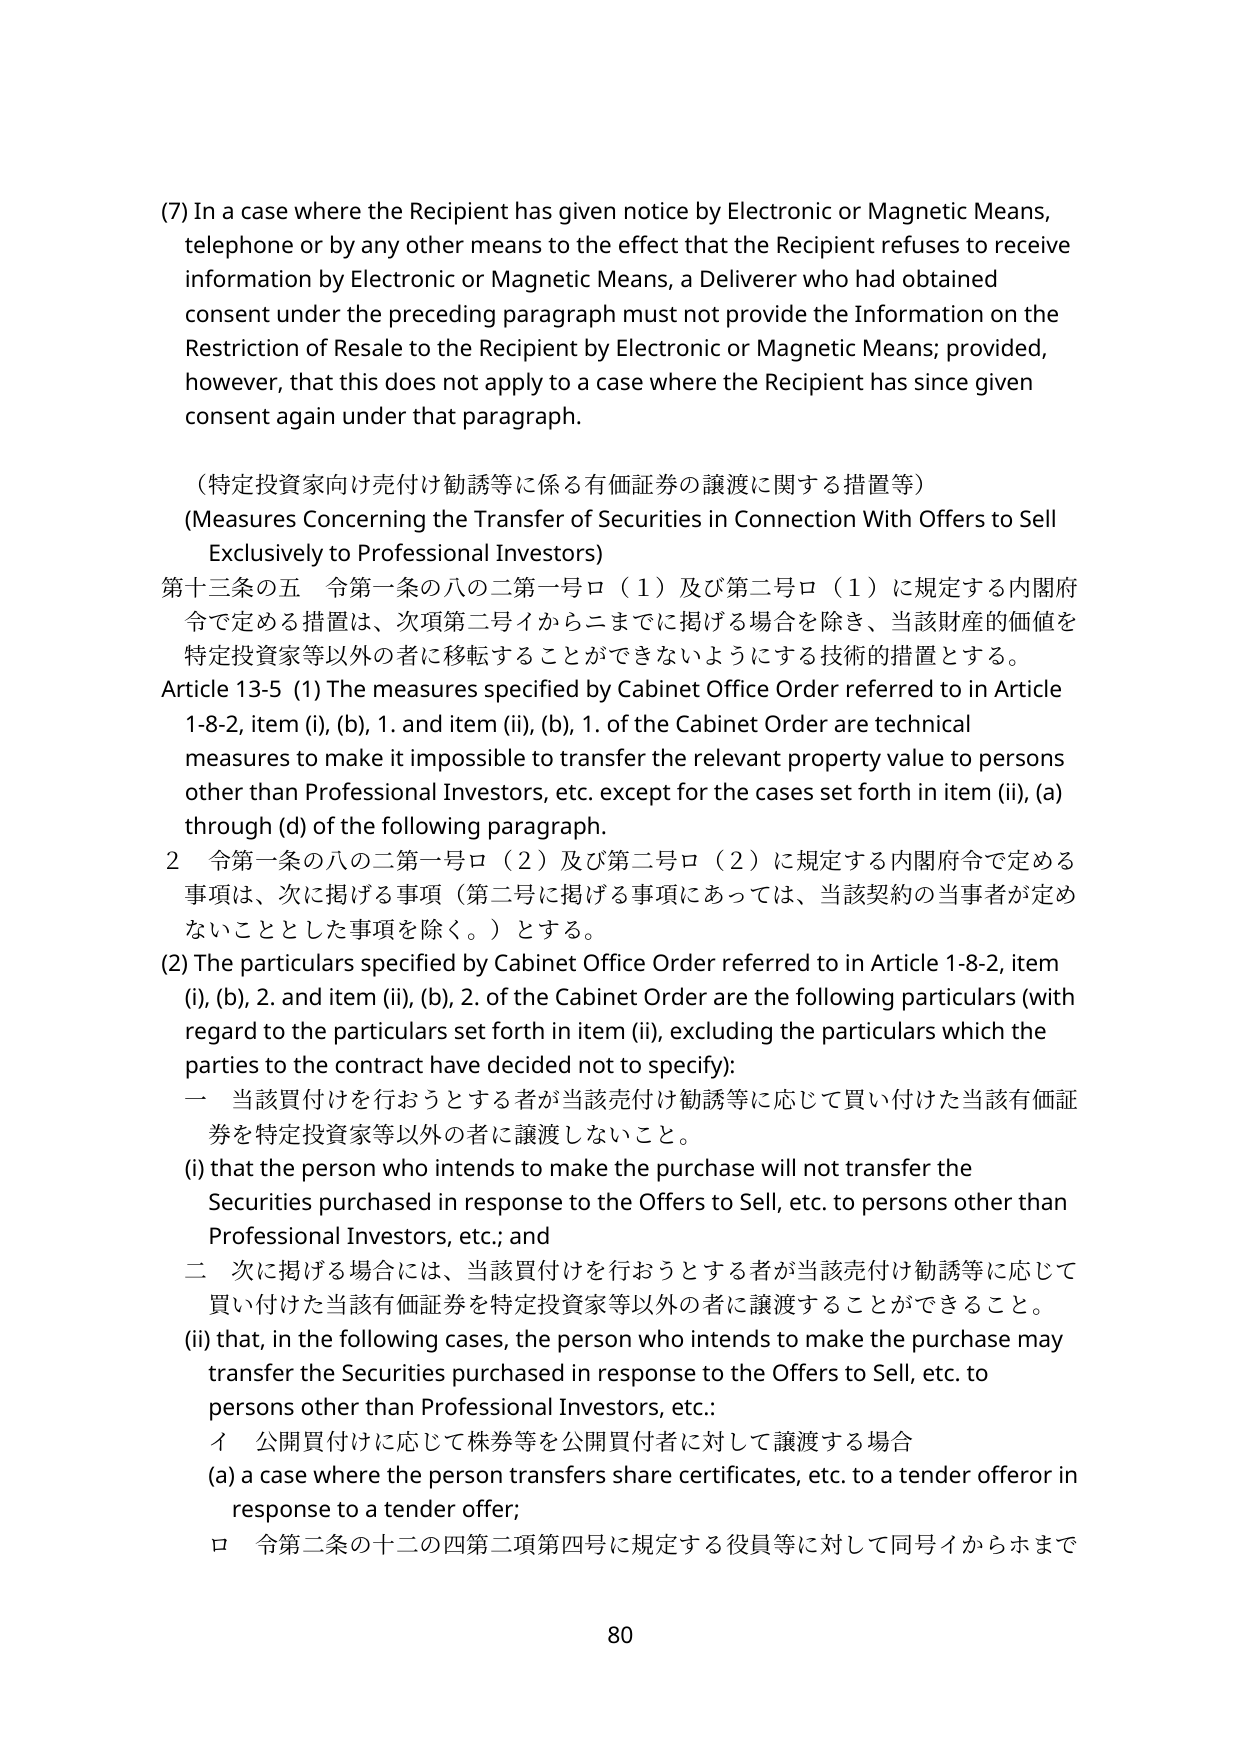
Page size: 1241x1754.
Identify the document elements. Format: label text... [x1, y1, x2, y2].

text (ii) that, in the following cases, the person who intends to make the purchase may transfer the Securities purchased in response to the Offers to Sell, etc. to persons other than Professional Investors, etc.: [184, 1321, 1079, 1424]
text Article 13-5 (1) The measures specified by Cabinet Office Order referred to in Article 1-8-2, item (i), (b), 1. and item (ii), (b), 1. of the Cabinet Order are technical measures to make it impossible to transfer the relevant property value to persons other than Professional Investors, etc. except for the cases set forth in item (ii), (a) through (d) of the following paragraph. [161, 672, 1079, 843]
text (a) a case where the person transfers share certificates, etc. to a tender offeror in response to a tender offer; [207, 1458, 1079, 1526]
text ２ 令第一条の八の二第一号ロ（２）及び第二号ロ（２）に規定する内閣府令で定める事項は、次に掲げる事項（第二号に掲げる事項にあっては、当該契約の当事者が定めないこととした事項を除く。）とする。 [161, 843, 1079, 945]
text イ 公開買付けに応じて株券等を公開買付者に対して譲渡する場合 [207, 1424, 1079, 1458]
text (2) The particulars specified by Cabinet Office Order referred to in Article 1-8-2, item (i), (b), 2. and item (ii), (b), 2. of the Cabinet Order are the following particulars (with regard to the particulars set forth in item (ii), excluding the particulars which the parties to the contract have decided not to specify): [161, 945, 1079, 1082]
text 二 次に掲げる場合には、当該買付けを行おうとする者が当該売付け勧誘等に応じて買い付けた当該有価証券を特定投資家等以外の者に譲渡することができること。 [184, 1253, 1079, 1321]
text （特定投資家向け売付け勧誘等に係る有価証券の譲渡に関する措置等） [184, 467, 1079, 501]
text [207, 1526, 1079, 1560]
text 第十三条の五 令第一条の八の二第一号ロ（１）及び第二号ロ（１）に規定する内閣府令で定める措置は、次項第二号イからニまでに掲げる場合を除き、当該財産的価値を特定投資家等以外の者に移転することができないようにする技術的措置とする。 [161, 569, 1079, 672]
text (Measures Concerning the Transfer of Securities in Connection With Offers to Sell Exclusively to Professional Investors) [184, 501, 1079, 569]
text (7) In a case where the Recipient has given notice by Electronic or Magnetic Means, telephone or by any other means to the effect that the Recipient refuses to receive information by Electronic or Magnetic Means, a Deliverer who had obtained consent under the preceding paragraph must not provide the Information on the Restriction of Resale to the Recipient by Electronic or Magnetic Means; provided, however, that this does not apply to a case where the Recipient has since given consent again under that paragraph. [161, 194, 1079, 433]
text 一 当該買付けを行おうとする者が当該売付け勧誘等に応じて買い付けた当該有価証券を特定投資家等以外の者に譲渡しないこと。 [184, 1082, 1079, 1150]
text (i) that the person who intends to make the purchase will not transfer the Securities purchased in response to the Offers to Sell, etc. to persons other than Professional Investors, etc.; and [184, 1150, 1079, 1253]
